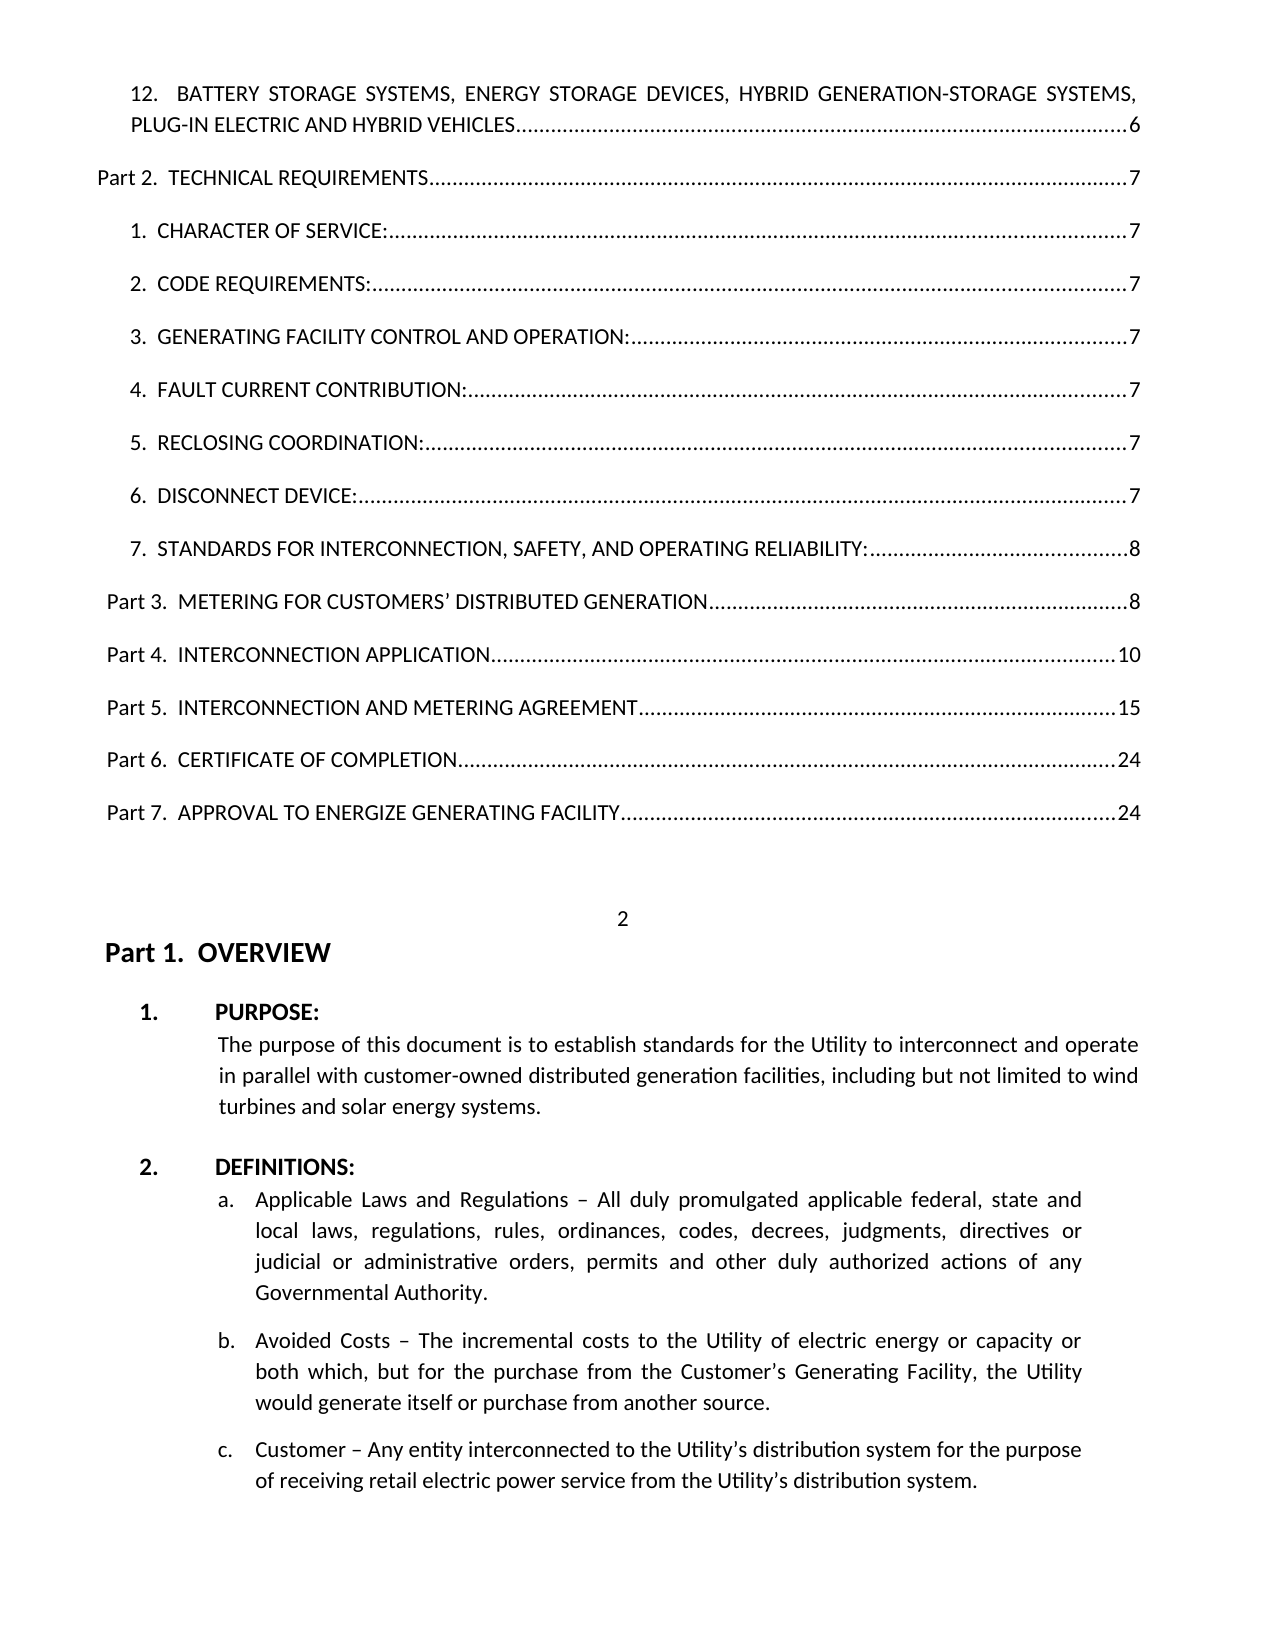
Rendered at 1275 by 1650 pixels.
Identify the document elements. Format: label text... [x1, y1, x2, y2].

subtitle 2. DEFINITIONS: [96, 1151, 1141, 1181]
text 2 [105, 904, 1141, 932]
list Applicable Laws and Regulations – All duly promulgated applicable federal, state and local laws, regulations, rules, ordinances, codes, decrees, judgments, directives or judicial or administrative orders, permits and other duly authorized actions of any Governmental Authority. [218, 1185, 1083, 1306]
subtitle 1. PURPOSE: [96, 996, 1141, 1026]
text The purpose of this document is to establish standards for the Utility to interconnect and operate in parallel with customer-owned distributed generation facilities, including but not limited to wind turbines and solar energy systems. [218, 1030, 1140, 1120]
subtitle Part 1. OVERVIEW [105, 934, 1141, 970]
list Customer – Any entity interconnected to the Utility’s distribution system for the purpose of receiving retail electric power service from the Utility’s distribution system. [218, 1435, 1083, 1494]
list Avoided Costs – The incremental costs to the Utility of electric energy or capacity or both which, but for the purchase from the Customer’s Generating Facility, the Utility would generate itself or purchase from another source. [218, 1326, 1083, 1416]
